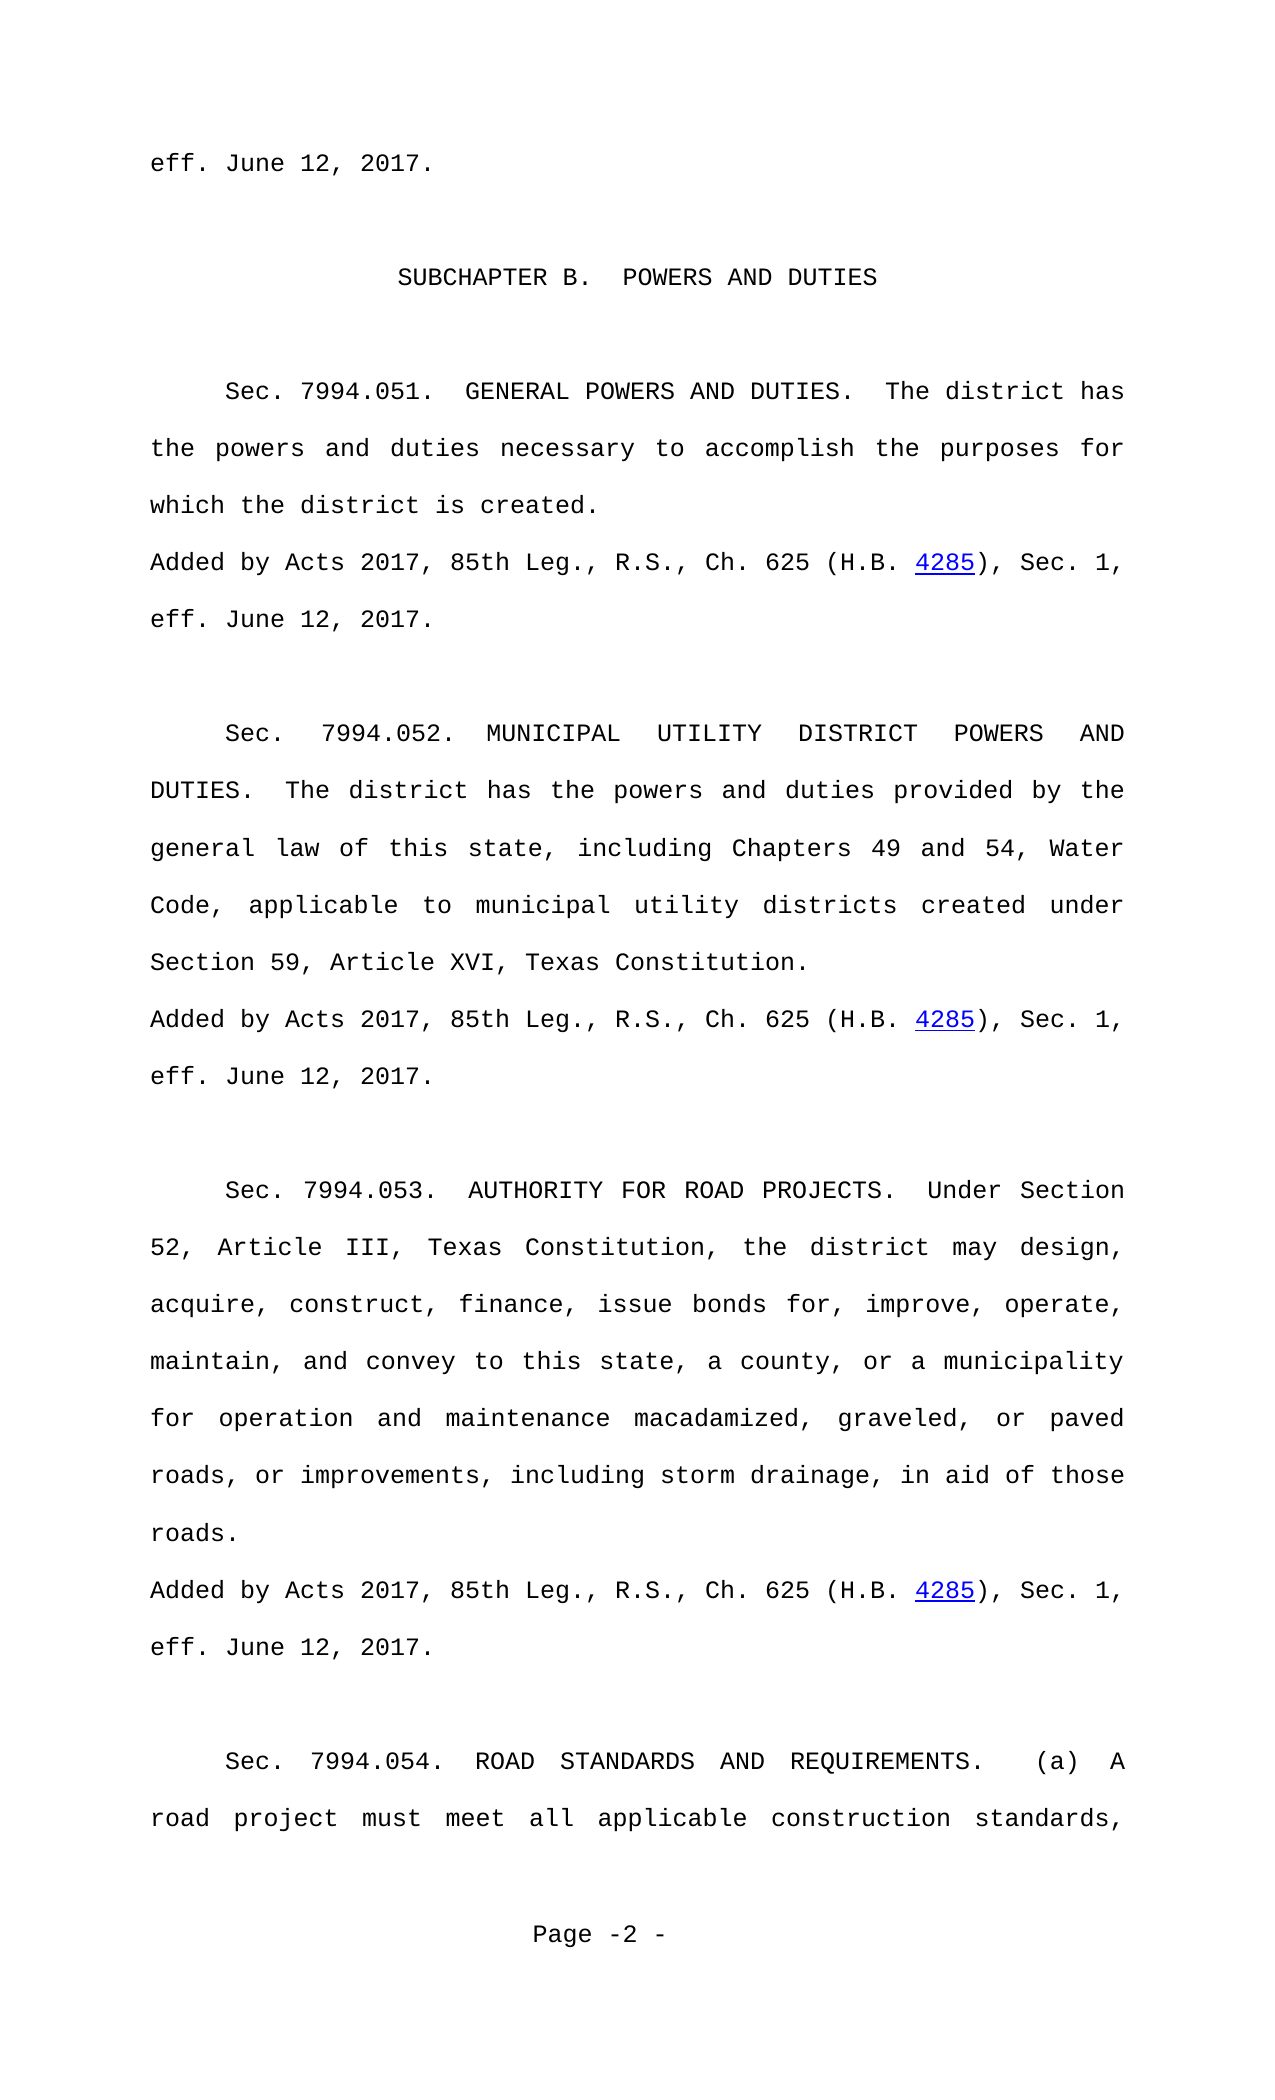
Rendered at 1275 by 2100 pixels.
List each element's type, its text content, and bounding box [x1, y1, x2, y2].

text SUBCHAPTER B. POWERS AND DUTIES [150, 264, 1125, 293]
text Added by Acts 2017, 85th Leg., R.S., Ch. 625 (H.B. 4285), Sec. 1, eff. June 12, 2017. [150, 1006, 1125, 1092]
text Added by Acts 2017, 85th Leg., R.S., Ch. 625 (H.B. 4285), Sec. 1, eff. June 12, 2017. [150, 1577, 1125, 1663]
text Sec. 7994.052. MUNICIPAL UTILITY DISTRICT POWERS AND DUTIES. The district has the powers and duties provided by the general law of this state, including Chapters 49 and 54, Water Code, applicable to municipal utility districts created under Section 59, Article XVI, Texas Constitution. [150, 721, 1125, 978]
text Sec. 7994.051. GENERAL POWERS AND DUTIES. The district has the powers and duties necessary to accomplish the purposes for which the district is created. [150, 378, 1125, 521]
text Sec. 7994.053. AUTHORITY FOR ROAD PROJECTS. Under Section 52, Article III, Texas Constitution, the district may design, acquire, construct, finance, issue bonds for, improve, operate, maintain, and convey to this state, a county, or a municipality for operation and maintenance macadamized, graveled, or paved roads, or improvements, including storm drainage, in aid of those roads. [150, 1177, 1125, 1548]
text Added by Acts 2017, 85th Leg., R.S., Ch. 625 (H.B. 4285), Sec. 1, eff. June 12, 2017. [150, 549, 1125, 635]
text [150, 1748, 1125, 1834]
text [150, 150, 1125, 178]
